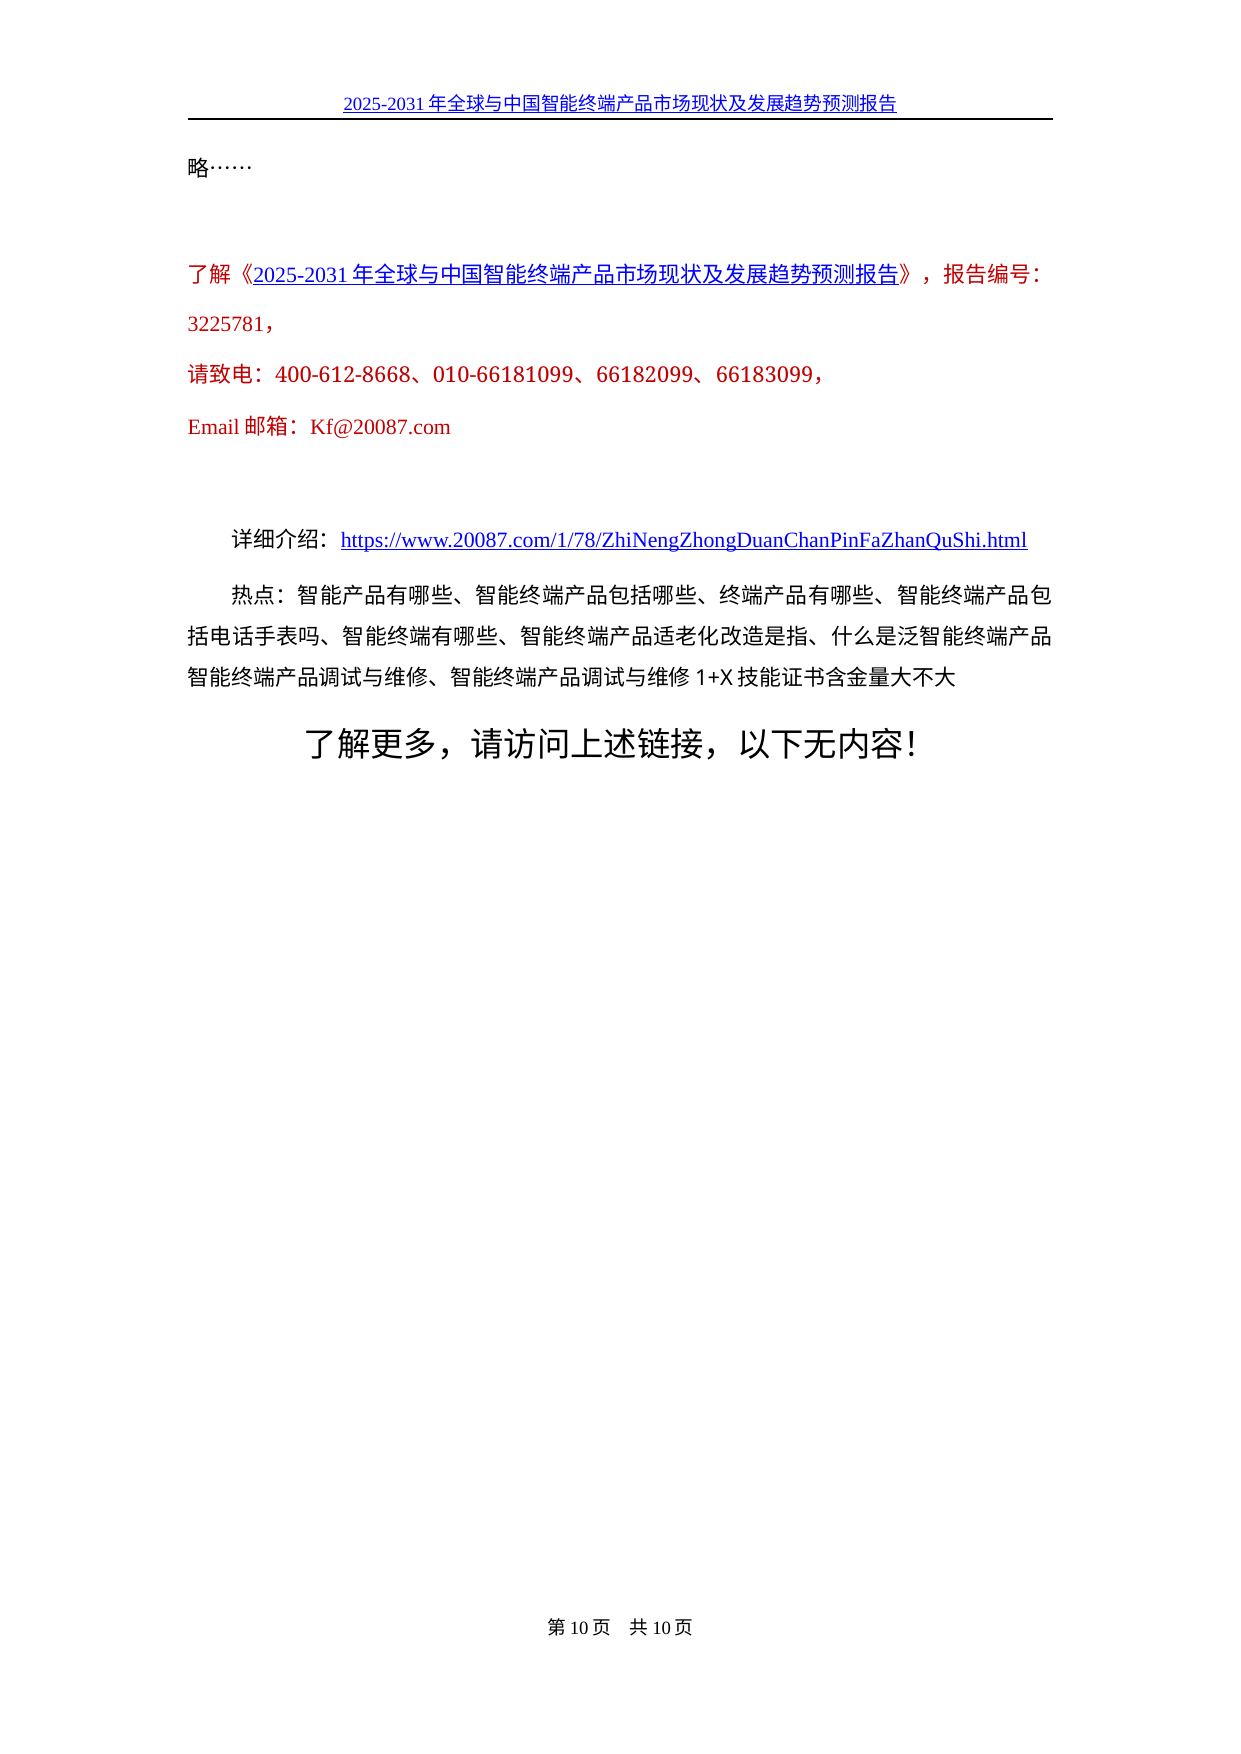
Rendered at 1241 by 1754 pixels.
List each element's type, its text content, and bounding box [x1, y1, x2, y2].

text 请致电：400-612-8668、010-66181099、66182099、66183099， [187, 357, 1053, 389]
text 热点：智能产品有哪些、智能终端产品包括哪些、终端产品有哪些、智能终端产品包括电话手表吗、智能终端有哪些、智能终端产品适老化改造是指、什么是泛智能终端产品、智能终端产品调试与维修、智能终端产品调试与维修1+X技能证书含金量大不大 [187, 578, 1053, 692]
text 详细介绍：https://www.20087.com/1/78/ZhiNengZhongDuanChanPinFaZhanQuShi.html [187, 521, 1053, 554]
text Email邮箱：Kf@20087.com [187, 408, 1053, 441]
text 了解《2025-2031年全球与中国智能终端产品市场现状及发展趋势预测报告》，报告编号：3225781， [187, 257, 1053, 338]
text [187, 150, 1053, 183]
title 了解更多，请访问上述链接，以下无内容！ [187, 709, 1053, 774]
